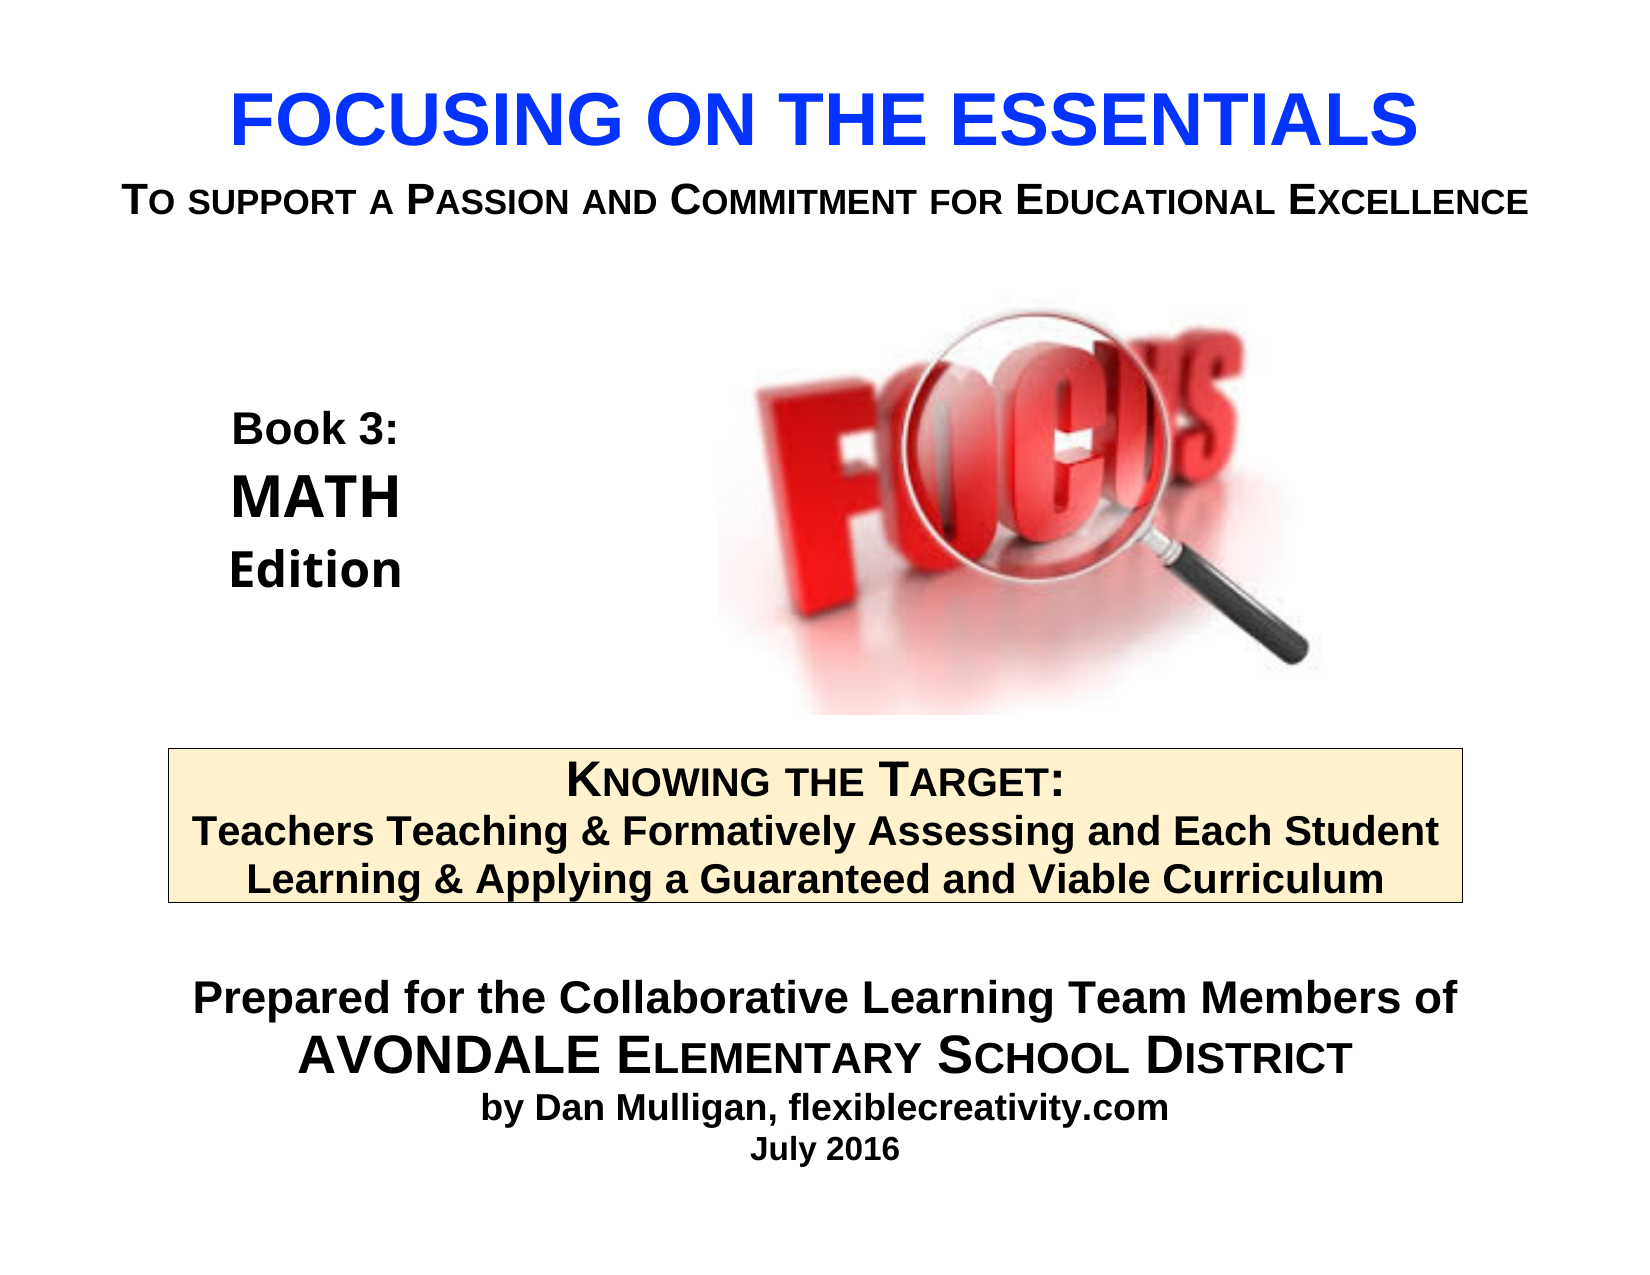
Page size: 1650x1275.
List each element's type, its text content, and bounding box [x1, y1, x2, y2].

picture [718, 257, 1329, 715]
text by Dan Mulligan, flexiblecreativity.com [75, 1085, 1575, 1128]
text To support a Passion and Commitment for Educational Excellence [75, 173, 1575, 223]
text Prepared for the Collaborative Learning Team Members of AVONDALE Elementary School District [75, 970, 1575, 1085]
text FOCUSING ON THE ESSENTIALS [75, 75, 1575, 161]
table_header Knowing the Target: Teachers Teaching & Formatively Assessing and Each Student Learning & Applying a Guaranteed and Viable Curriculum [169, 749, 1462, 902]
text July 2016 [75, 1128, 1575, 1167]
